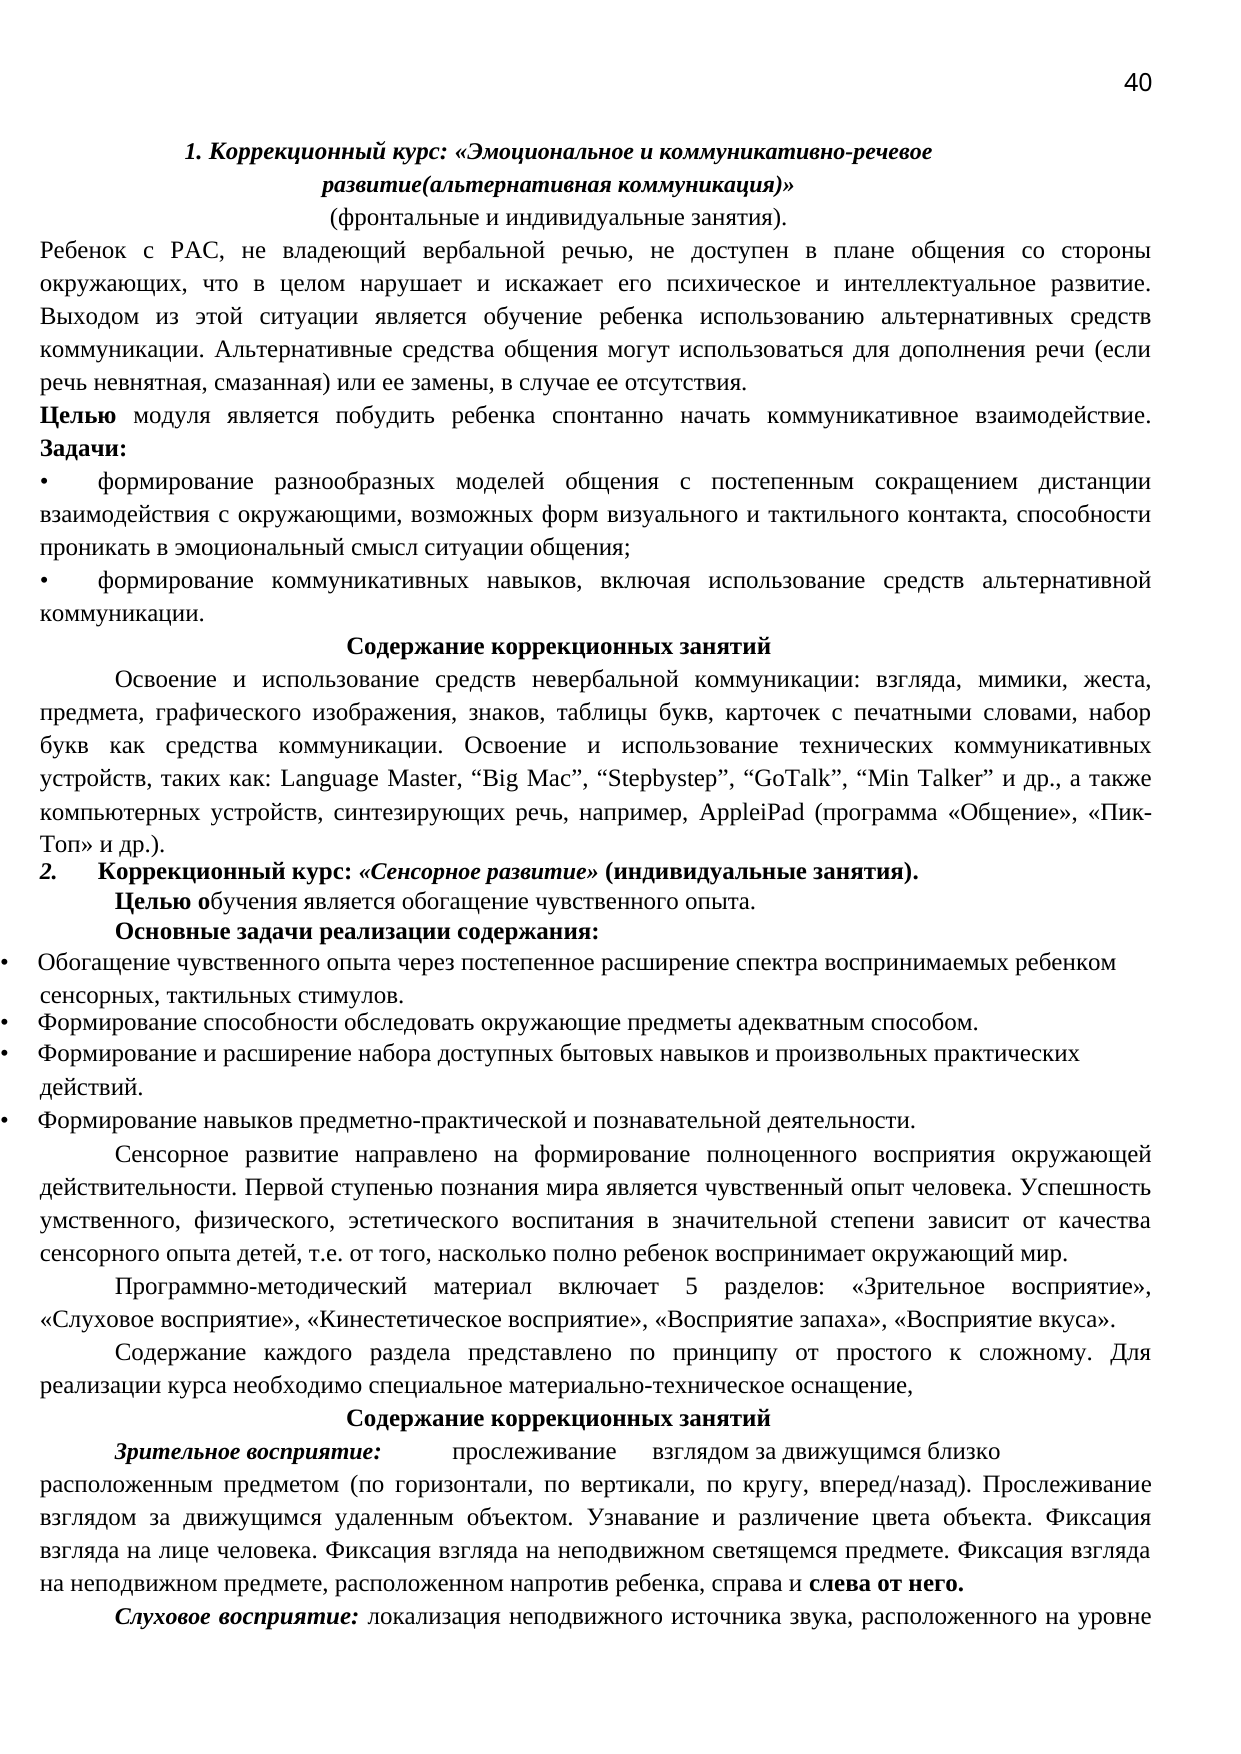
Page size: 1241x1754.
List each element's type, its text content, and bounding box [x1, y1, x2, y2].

list Формирование навыков предметно-практической и познавательной деятельности. [0, 1102, 1152, 1136]
text Основные задачи реализации содержания: [39, 919, 1152, 944]
list Формирование способности обследовать окружающие предметы адекватным способом. [0, 1010, 1152, 1035]
text Ребенок с РАС, не владеющий вербальной речью, не доступен в плане общения со стороны окружающих, что в целом нарушает и искажает его психическое и интеллектуальное развитие. Выходом из этой ситуации является обучение ребенка использованию альтернативных средств коммуникации. Альтернативные средства общения могут использоваться для дополнения речи (если речь невнятная, смазанная) или ее замены, в случае ее отсутствия. [39, 232, 1152, 397]
list формирование коммуникативных навыков, включая использование средств альтернативной коммуникации. [39, 562, 1152, 628]
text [39, 1598, 1152, 1631]
text Зрительное восприятие: прослеживание взглядом за движущимся близко [39, 1433, 1152, 1466]
list формирование разнообразных моделей общения с постепенным сокращением дистанции взаимодействия с окружающими, возможных форм визуального и тактильного контакта, способности проникать в эмоциональный смысл ситуации общения; [39, 463, 1152, 562]
text Содержание коррекционных занятий [0, 628, 1117, 661]
text Содержание каждого раздела представлено по принципу от простого к сложному. Для реализации курса необходимо специальное материально-техническое оснащение, [39, 1334, 1152, 1400]
text Целью модуля является побудить ребенка спонтанно начать коммуникативное взаимодействие. Задачи: [39, 397, 1152, 463]
text Освоение и использование средств невербальной коммуникации: взгляда, мимики, жеста, предмета, графического изображения, знаков, таблицы букв, карточек с печатными словами, набор букв как средства коммуникации. Освоение и использование технических коммуникативных устройств, таких как: Language Master, “Big Mac”, “Stepbystep”, “GoTalk”, “Min Talker” и др., а также компьютерных устройств, синтезирующих речь, например, AppleiPad (программа «Общение», «Пик-Топ» и др.). [39, 661, 1152, 859]
text Программно-методический материал включает 5 разделов: «Зрительное восприятие», «Слуховое восприятие», «Кинестетическое восприятие», «Восприятие запаха», «Восприятие вкуса». [39, 1268, 1152, 1334]
text Целью обучения является обогащение чувственного опыта. [39, 889, 1152, 914]
text (фронтальные и индивидуальные занятия). [0, 199, 1117, 232]
text Сенсорное развитие направлено на формирование полноценного восприятия окружающей действительности. Первой ступенью познания мира является чувственный опыт человека. Успешность умственного, физического, эстетического воспитания в значительной степени зависит от качества сенсорного опыта детей, т.е. от того, насколько полно ребенок воспринимает окружающий мир. [39, 1136, 1152, 1268]
list Обогащение чувственного опыта через постепенное расширение спектра воспринимаемых ребенком сенсорных, тактильных стимулов. [0, 944, 1152, 1010]
text расположенным предметом (по горизонтали, по вертикали, по кругу, вперед/назад). Прослеживание взглядом за движущимся удаленным объектом. Узнавание и различение цвета объекта. Фиксация взгляда на лице человека. Фиксация взгляда на неподвижном светящемся предмете. Фиксация взгляда на неподвижном предмете, расположенном напротив ребенка, справа и слева от него. [39, 1466, 1152, 1598]
text 1. Коррекционный курс: «Эмоциональное и коммуникативно-речевое развитие(альтернативная коммуникация)» [0, 133, 1117, 199]
list Формирование и расширение набора доступных бытовых навыков и произвольных практических действий. [0, 1035, 1152, 1102]
text 2. Коррекционный курс: «Сенсорное развитие» (индивидуальные занятия). [39, 859, 1152, 884]
text Содержание коррекционных занятий [346, 1400, 1152, 1433]
